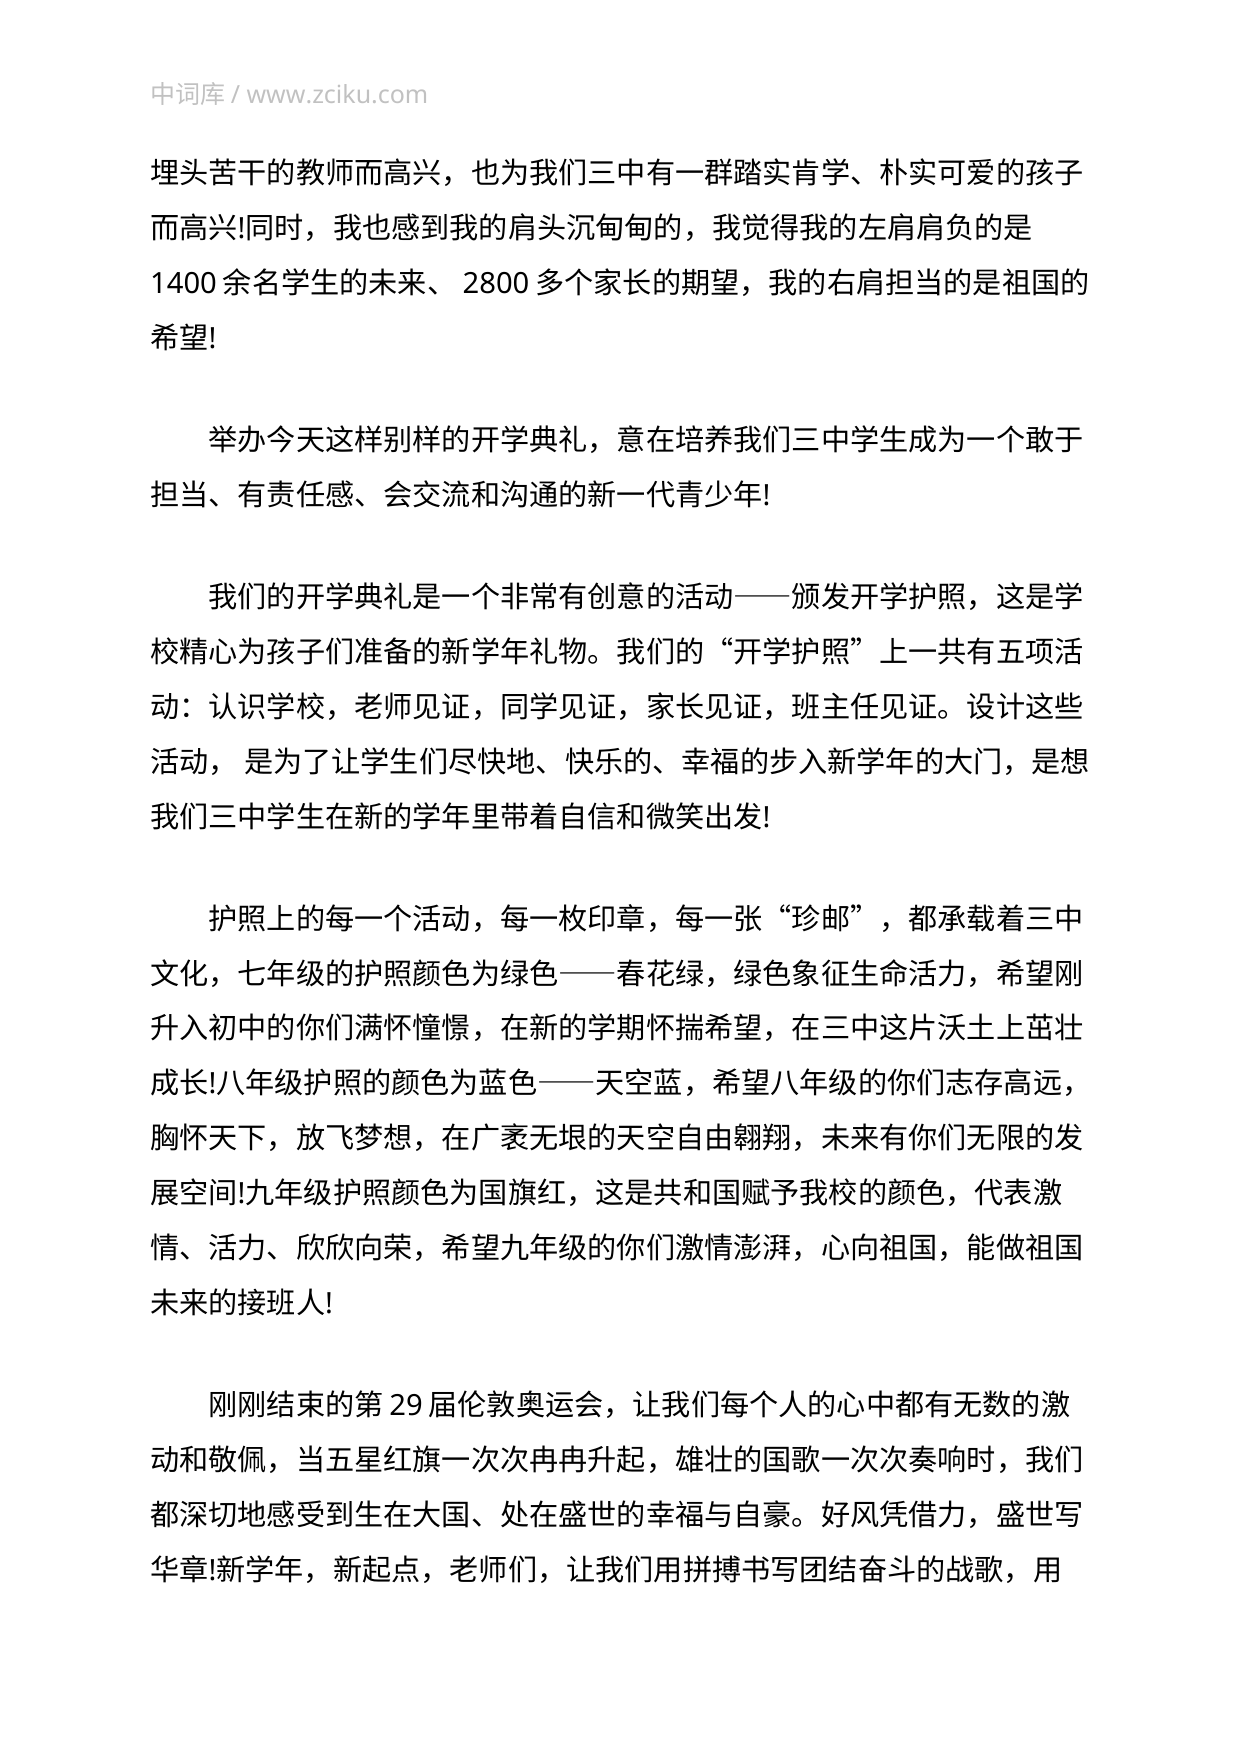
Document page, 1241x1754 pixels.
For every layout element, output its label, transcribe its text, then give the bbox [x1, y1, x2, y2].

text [150, 150, 1090, 357]
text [150, 1382, 1090, 1589]
text 举办今天这样别样的开学典礼，意在培养我们三中学生成为一个敢于担当、有责任感、会交流和沟通的新一代青少年! [150, 417, 1090, 514]
text 护照上的每一个活动，每一枚印章，每一张“珍邮”，都承载着三中文化，七年级的护照颜色为绿色——春花绿，绿色象征生命活力，希望刚升入初中的你们满怀憧憬，在新的学期怀揣希望，在三中这片沃土上茁壮成长!八年级护照的颜色为蓝色——天空蓝，希望八年级的你们志存高远，胸怀天下，放飞梦想，在广袤无垠的天空自由翱翔，未来有你们无限的发展空间!九年级护照颜色为国旗红，这是共和国赋予我校的颜色，代表激情、活力、欣欣向荣，希望九年级的你们激情澎湃，心向祖国，能做祖国未来的接班人! [150, 895, 1090, 1322]
text 我们的开学典礼是一个非常有创意的活动——颁发开学护照，这是学校精心为孩子们准备的新学年礼物。我们的“开学护照”上一共有五项活动：认识学校，老师见证，同学见证，家长见证，班主任见证。设计这些活动， 是为了让学生们尽快地、快乐的、幸福的步入新学年的大门，是想我们三中学生在新的学年里带着自信和微笑出发! [150, 574, 1090, 836]
